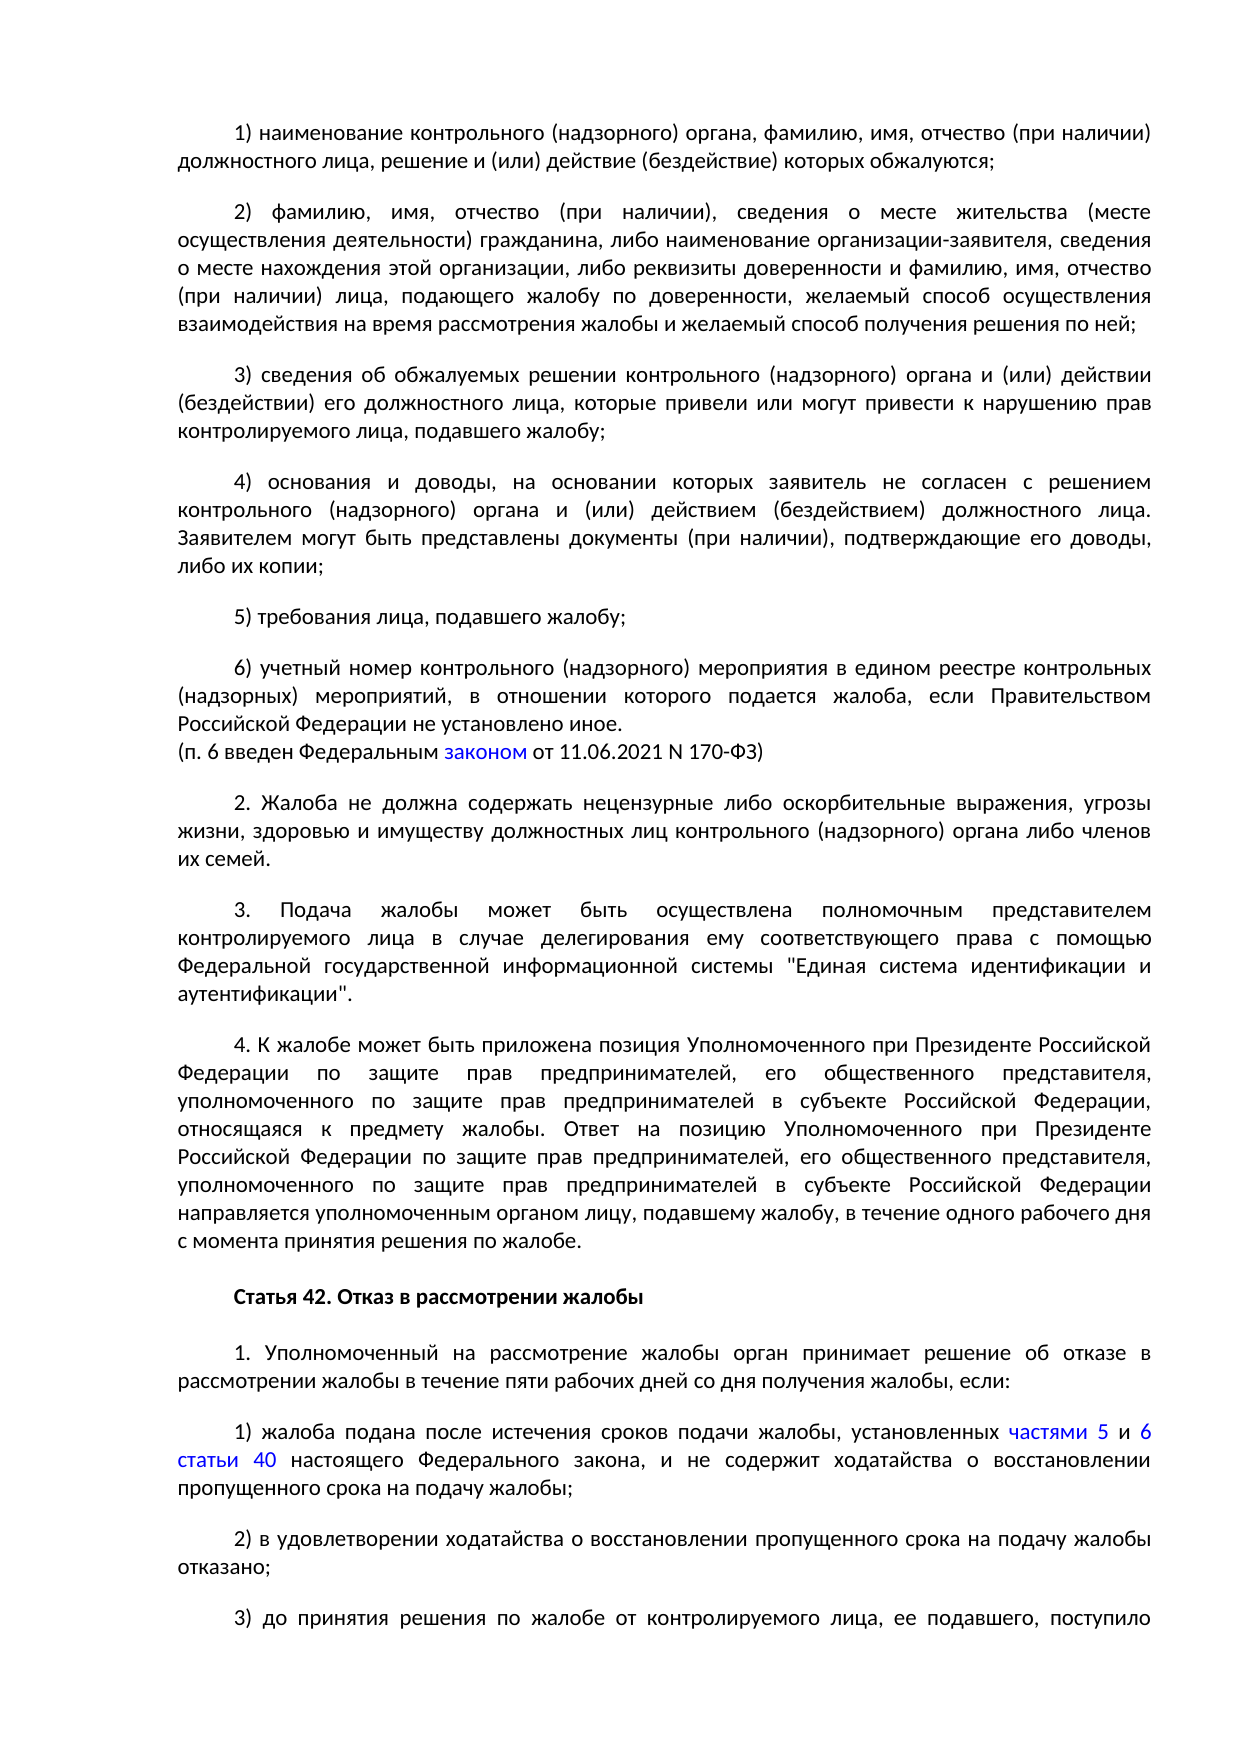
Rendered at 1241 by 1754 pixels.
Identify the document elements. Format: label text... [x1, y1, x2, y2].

text (п. 6 введен Федеральным законом от 11.06.2021 N 170-ФЗ) [177, 737, 1152, 765]
text 2) в удовлетворении ходатайства о восстановлении пропущенного срока на подачу жалобы отказано; [177, 1524, 1152, 1580]
text 4) основания и доводы, на основании которых заявитель не согласен с решением контрольного (надзорного) органа и (или) действием (бездействием) должностного лица. Заявителем могут быть представлены документы (при наличии), подтверждающие его доводы, либо их копии; [177, 467, 1152, 579]
text 3) сведения об обжалуемых решении контрольного (надзорного) органа и (или) действии (бездействии) его должностного лица, которые привели или могут привести к нарушению прав контролируемого лица, подавшего жалобу; [177, 360, 1152, 444]
text 6) учетный номер контрольного (надзорного) мероприятия в едином реестре контрольных (надзорных) мероприятий, в отношении которого подается жалоба, если Правительством Российской Федерации не установлено иное. [177, 653, 1152, 737]
text 2. Жалоба не должна содержать нецензурные либо оскорбительные выражения, угрозы жизни, здоровью и имуществу должностных лиц контрольного (надзорного) органа либо членов их семей. [177, 788, 1152, 872]
text 5) требования лица, подавшего жалобу; [177, 602, 1152, 630]
text 4. К жалобе может быть приложена позиция Уполномоченного при Президенте Российской Федерации по защите прав предпринимателей, его общественного представителя, уполномоченного по защите прав предпринимателей в субъекте Российской Федерации, относящаяся к предмету жалобы. Ответ на позицию Уполномоченного при Президенте Российской Федерации по защите прав предпринимателей, его общественного представителя, уполномоченного по защите прав предпринимателей в субъекте Российской Федерации направляется уполномоченным органом лицу, подавшему жалобу, в течение одного рабочего дня с момента принятия решения по жалобе. [177, 1030, 1152, 1254]
text 3. Подача жалобы может быть осуществлена полномочным представителем контролируемого лица в случае делегирования ему соответствующего права с помощью Федеральной государственной информационной системы "Единая система идентификации и аутентификации". [177, 895, 1152, 1007]
text 1) наименование контрольного (надзорного) органа, фамилию, имя, отчество (при наличии) должностного лица, решение и (или) действие (бездействие) которых обжалуются; [177, 118, 1152, 174]
text 1. Уполномоченный на рассмотрение жалобы орган принимает решение об отказе в рассмотрении жалобы в течение пяти рабочих дней со дня получения жалобы, если: [177, 1338, 1152, 1394]
title Статья 42. Отказ в рассмотрении жалобы [177, 1282, 1152, 1310]
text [177, 1603, 1152, 1631]
text 1) жалоба подана после истечения сроков подачи жалобы, установленных частями 5 и 6 статьи 40 настоящего Федерального закона, и не содержит ходатайства о восстановлении пропущенного срока на подачу жалобы; [177, 1417, 1152, 1501]
text 2) фамилию, имя, отчество (при наличии), сведения о месте жительства (месте осуществления деятельности) гражданина, либо наименование организации-заявителя, сведения о месте нахождения этой организации, либо реквизиты доверенности и фамилию, имя, отчество (при наличии) лица, подающего жалобу по доверенности, желаемый способ осуществления взаимодействия на время рассмотрения жалобы и желаемый способ получения решения по ней; [177, 197, 1152, 337]
